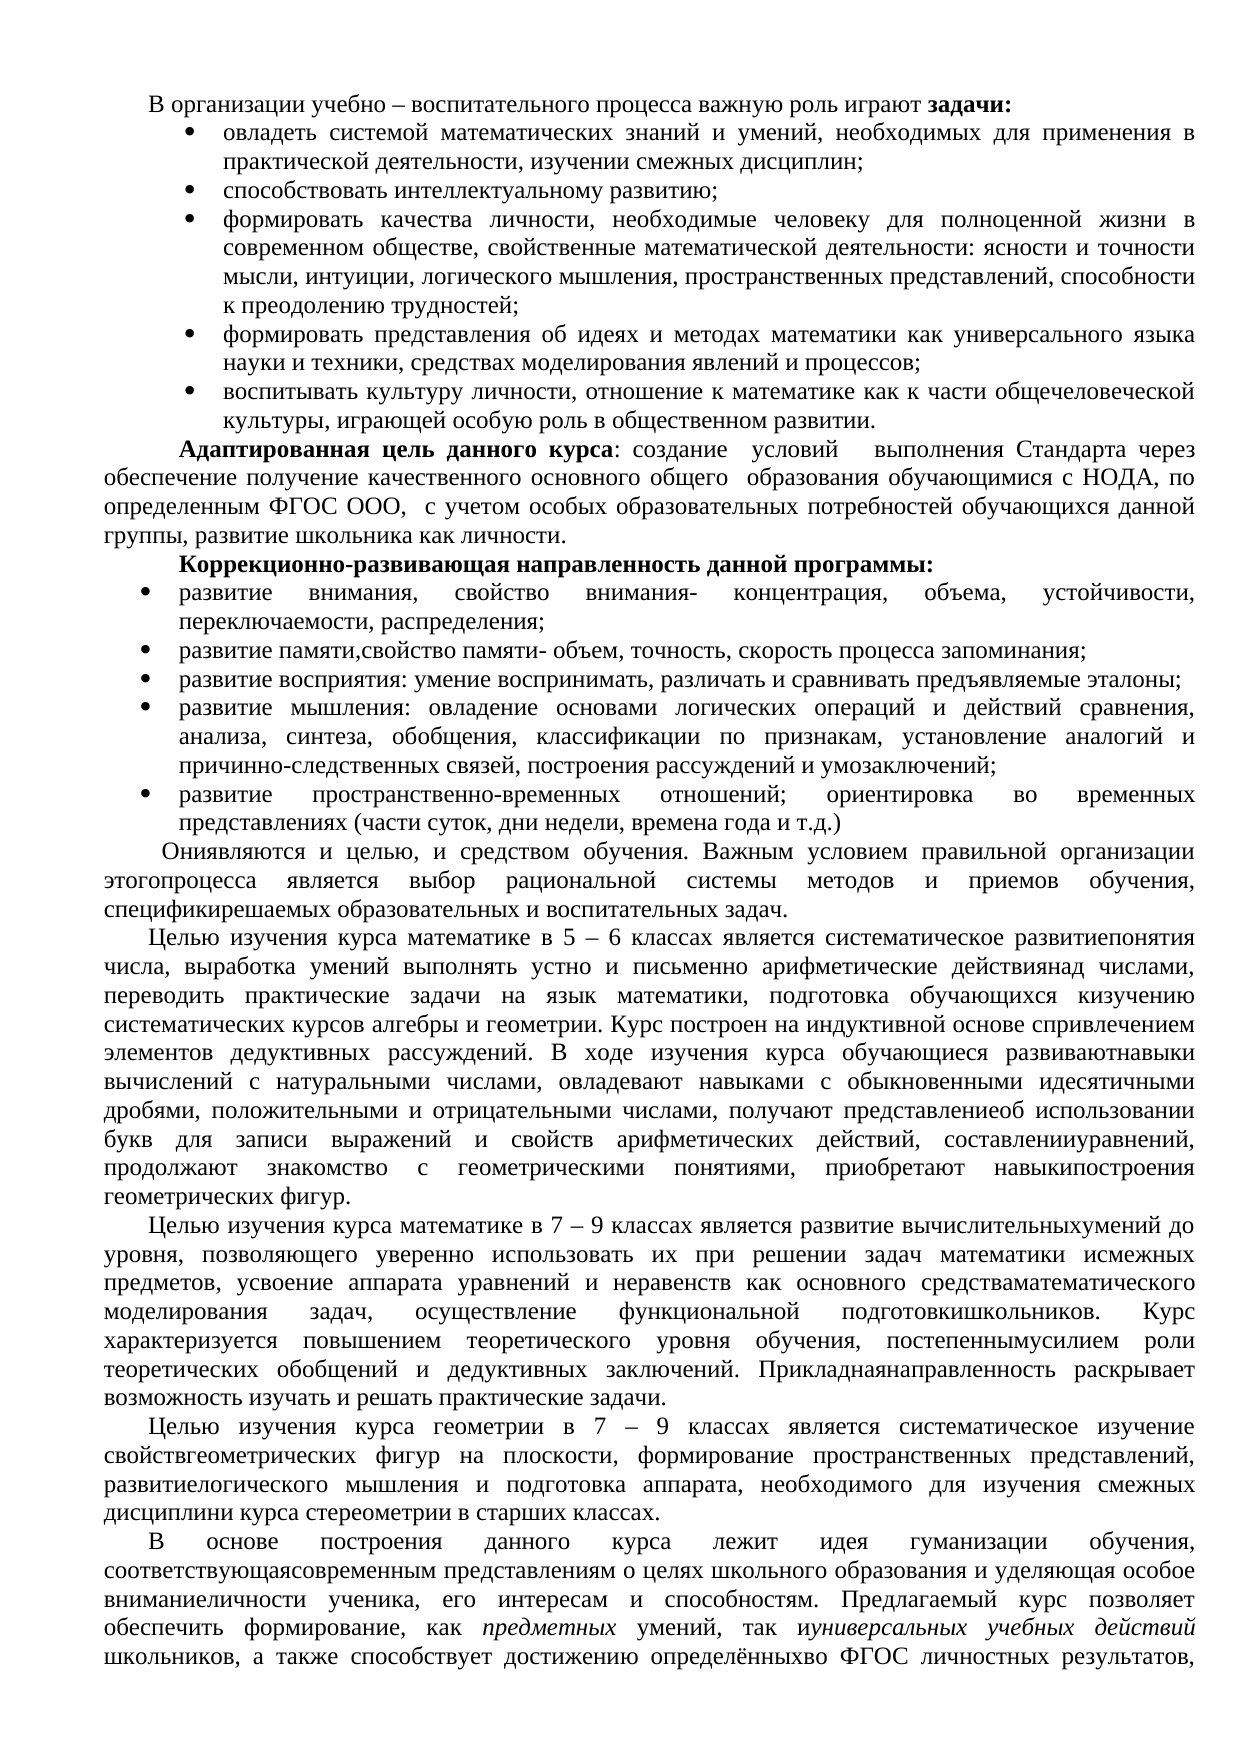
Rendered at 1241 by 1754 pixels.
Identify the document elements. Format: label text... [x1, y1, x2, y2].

list овладеть системой математических знаний и умений, необходимых для применения в практической деятельности, изучении смежных дисциплин; [185, 117, 1196, 175]
list развитие восприятия: умение воспринимать, различать и сравнивать предъявляемые эталоны; [141, 664, 1196, 692]
list формировать качества личности, необходимые человеку для полноценной жизни в современном обществе, свойственные математической деятельности: ясности и точности мысли, интуиции, логического мышления, пространственных представлений, способности к преодолению трудностей; [185, 204, 1196, 319]
list воспитывать культуру личности, отношение к математике как к части общечеловеческой культуры, играющей особую роль в общественном развитии. [185, 376, 1196, 434]
text Коррекционно-развивающая направленность данной программы: [103, 549, 1196, 577]
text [103, 1526, 1196, 1670]
text Целью изучения курса геометрии в 7 – 9 классах является систематическое изучение свойствгеометрических фигур на плоскости, формирование пространственных представлений, развитиелогического мышления и подготовка аппарата, необходимого для изучения смежных дисциплини курса стереометрии в старших классах. [103, 1411, 1196, 1526]
list способствовать интеллектуальному развитию; [185, 175, 1196, 204]
list развитие пространственно-временных отношений; ориентировка во временных представлениях (части суток, дни недели, времена года и т.д.) [141, 779, 1196, 836]
text Целью изучения курса математике в 7 – 9 классах является развитие вычислительныхумений до уровня, позволяющего уверенно использовать их при решении задач математики исмежных предметов, усвоение аппарата уравнений и неравенств как основного средстваматематического моделирования задач, осуществление функциональной подготовкишкольников. Курс характеризуется повышением теоретического уровня обучения, постепеннымусилием роли теоретических обобщений и дедуктивных заключений. Прикладнаянаправленность раскрывает возможность изучать и решать практические задачи. [103, 1210, 1196, 1411]
list развитие памяти,свойство памяти- объем, точность, скорость процесса запоминания; [141, 635, 1196, 664]
text Целью изучения курса математике в 5 – 6 классах является систематическое развитиепонятия числа, выработка умений выполнять устно и письменно арифметические действиянад числами, переводить практические задачи на язык математики, подготовка обучающихся кизучению систематических курсов алгебры и геометрии. Курс построен на индуктивной основе спривлечением элементов дедуктивных рассуждений. В ходе изучения курса обучающиеся развиваютнавыки вычислений с натуральными числами, овладевают навыками с обыкновенными идесятичными дробями, положительными и отрицательными числами, получают представлениеоб использовании букв для записи выражений и свойств арифметических действий, составленииуравнений, продолжают знакомство с геометрическими понятиями, приобретают навыкипостроения геометрических фигур. [103, 922, 1196, 1210]
list развитие мышления: овладение основами логических операций и действий сравнения, анализа, синтеза, обобщения, классификации по признакам, установление аналогий и причинно-следственных связей, построения рассуждений и умозаключений; [141, 692, 1196, 779]
list формировать представления об идеях и методах математики как универсального языка науки и техники, средствах моделирования явлений и процессов; [185, 319, 1196, 376]
text В организации учебно – воспитательного процесса важную роль играют задачи: [103, 89, 1196, 117]
list развитие внимания, свойство внимания- концентрация, объема, устойчивости, переключаемости, распределения; [141, 577, 1196, 635]
text Ониявляются и целью, и средством обучения. Важным условием правильной организации этогопроцесса является выбор рациональной системы методов и приемов обучения, спецификирешаемых образовательных и воспитательных задач. [103, 836, 1196, 922]
text Адаптированная цель данного курса: создание условий выполнения Стандарта через обеспечение получение качественного основного общего образования обучающимися с НОДА, по определенным ФГОС ООО, с учетом особых образовательных потребностей обучающихся данной группы, развитие школьника как личности. [103, 434, 1196, 549]
